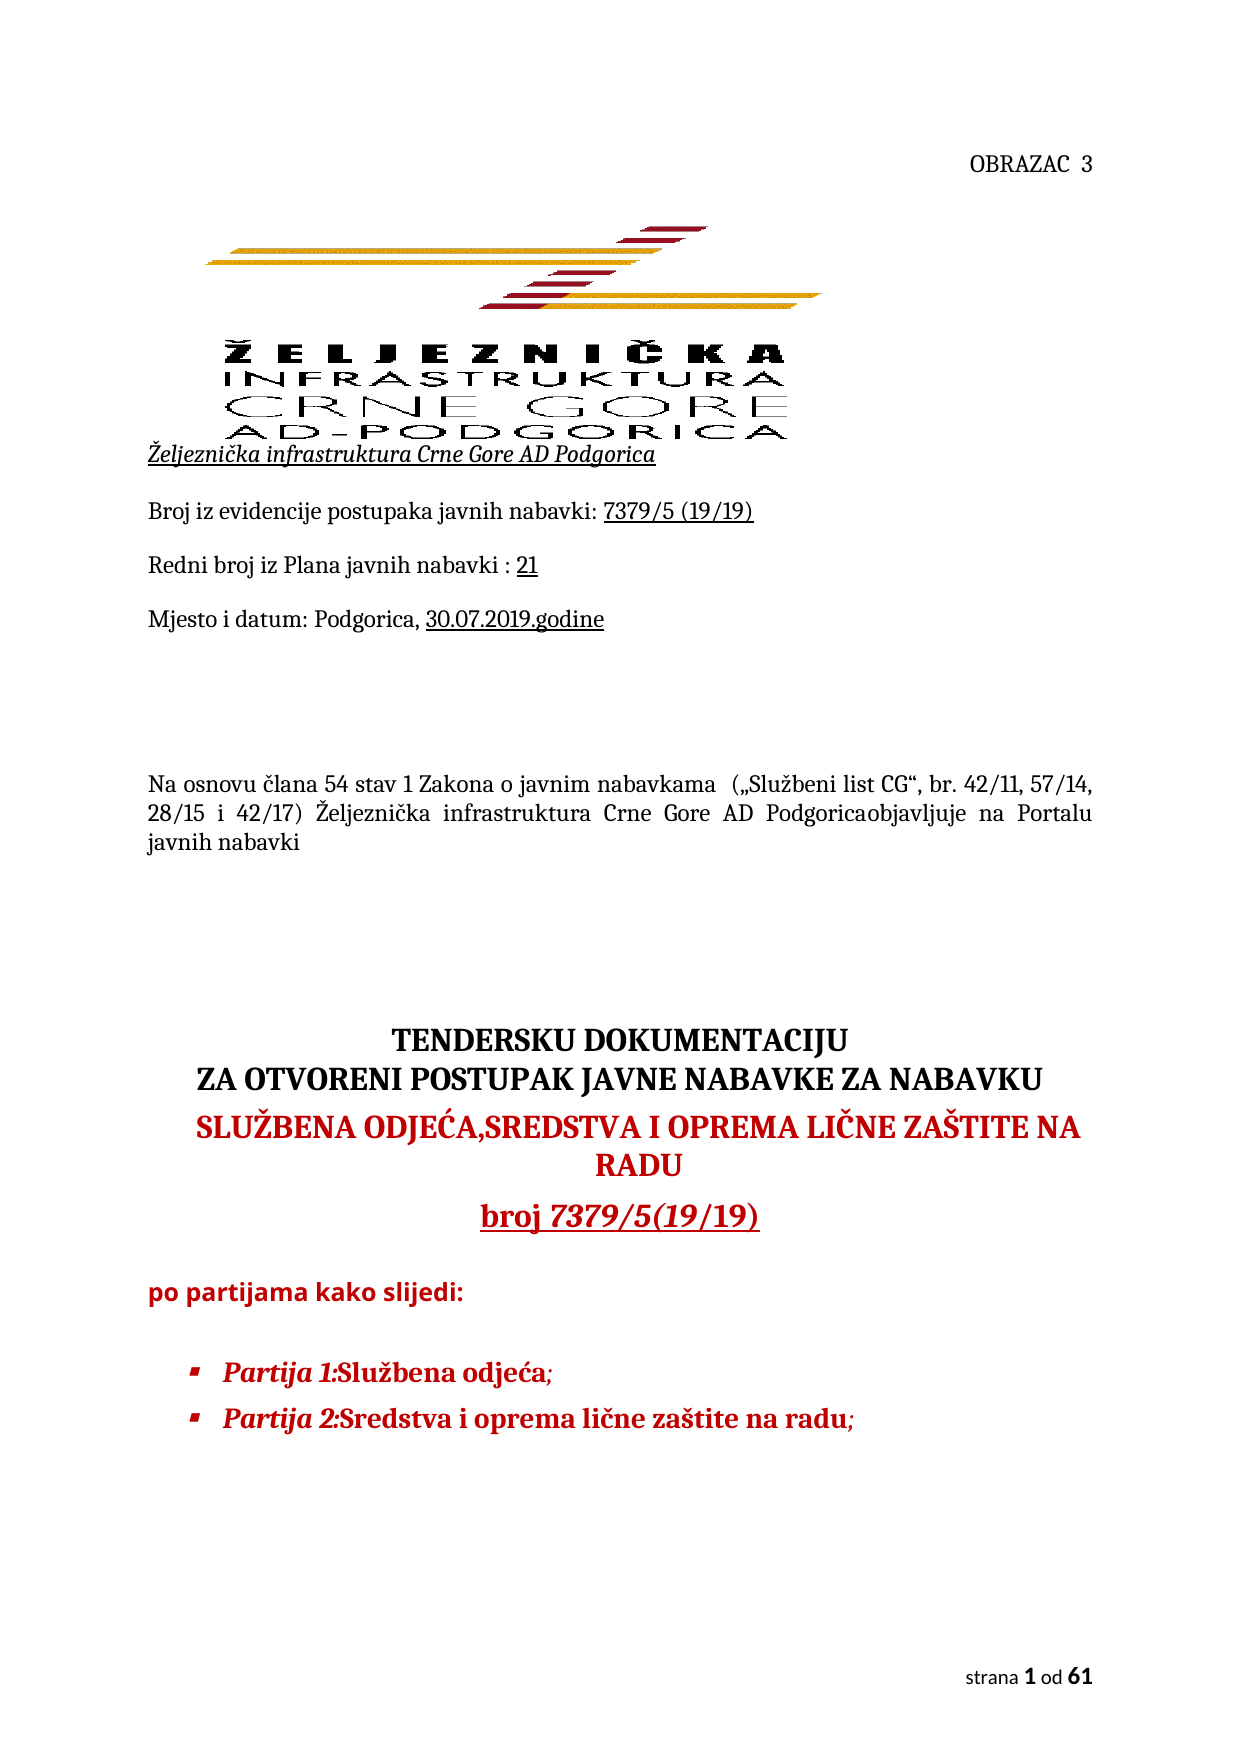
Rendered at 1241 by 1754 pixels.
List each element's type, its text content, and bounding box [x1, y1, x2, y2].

text po partijama kako slijedi: [148, 1274, 1093, 1308]
list SLUŽBENA ODJEĆA,SREDSTVA I OPREMA LIČNE ZAŠTITE NA RADU [185, 1108, 1093, 1185]
text Željeznička infrastruktura Crne Gore AD Podgorica [148, 440, 1093, 468]
text ZA OTVORENI POSTUPAK JAVNE NABAVKE ZA NABAVKU [148, 1060, 1093, 1098]
text OBRAZAC 3 [148, 150, 1093, 179]
text Broj iz evidencije postupaka javnih nabavki: 7379/5 (19/19) [148, 497, 1093, 526]
text Na osnovu člana 54 stav 1 Zakona o javnim nabavkama („Službeni list CG“, br. 42/11, 57/14, 28/15 i 42/17) Željeznička infrastruktura Crne Gore AD Podgoricaobjavljuje na Portalu javnih nabavki [148, 770, 1093, 856]
list Partija 2:Sredstva i oprema lične zaštite na radu; [185, 1402, 1093, 1436]
text Redni broj iz Plana javnih nabavki : 21 [148, 551, 1093, 580]
text TENDERSKU DOKUMENTACIJU [148, 1022, 1093, 1060]
text broj 7379/5(19/19) [148, 1197, 1093, 1236]
list Partija 1:Službena odjeća; [185, 1356, 1093, 1389]
picture [147, 203, 881, 440]
text Mjesto i datum: Podgorica, 30.07.2019.godine [148, 605, 1093, 634]
